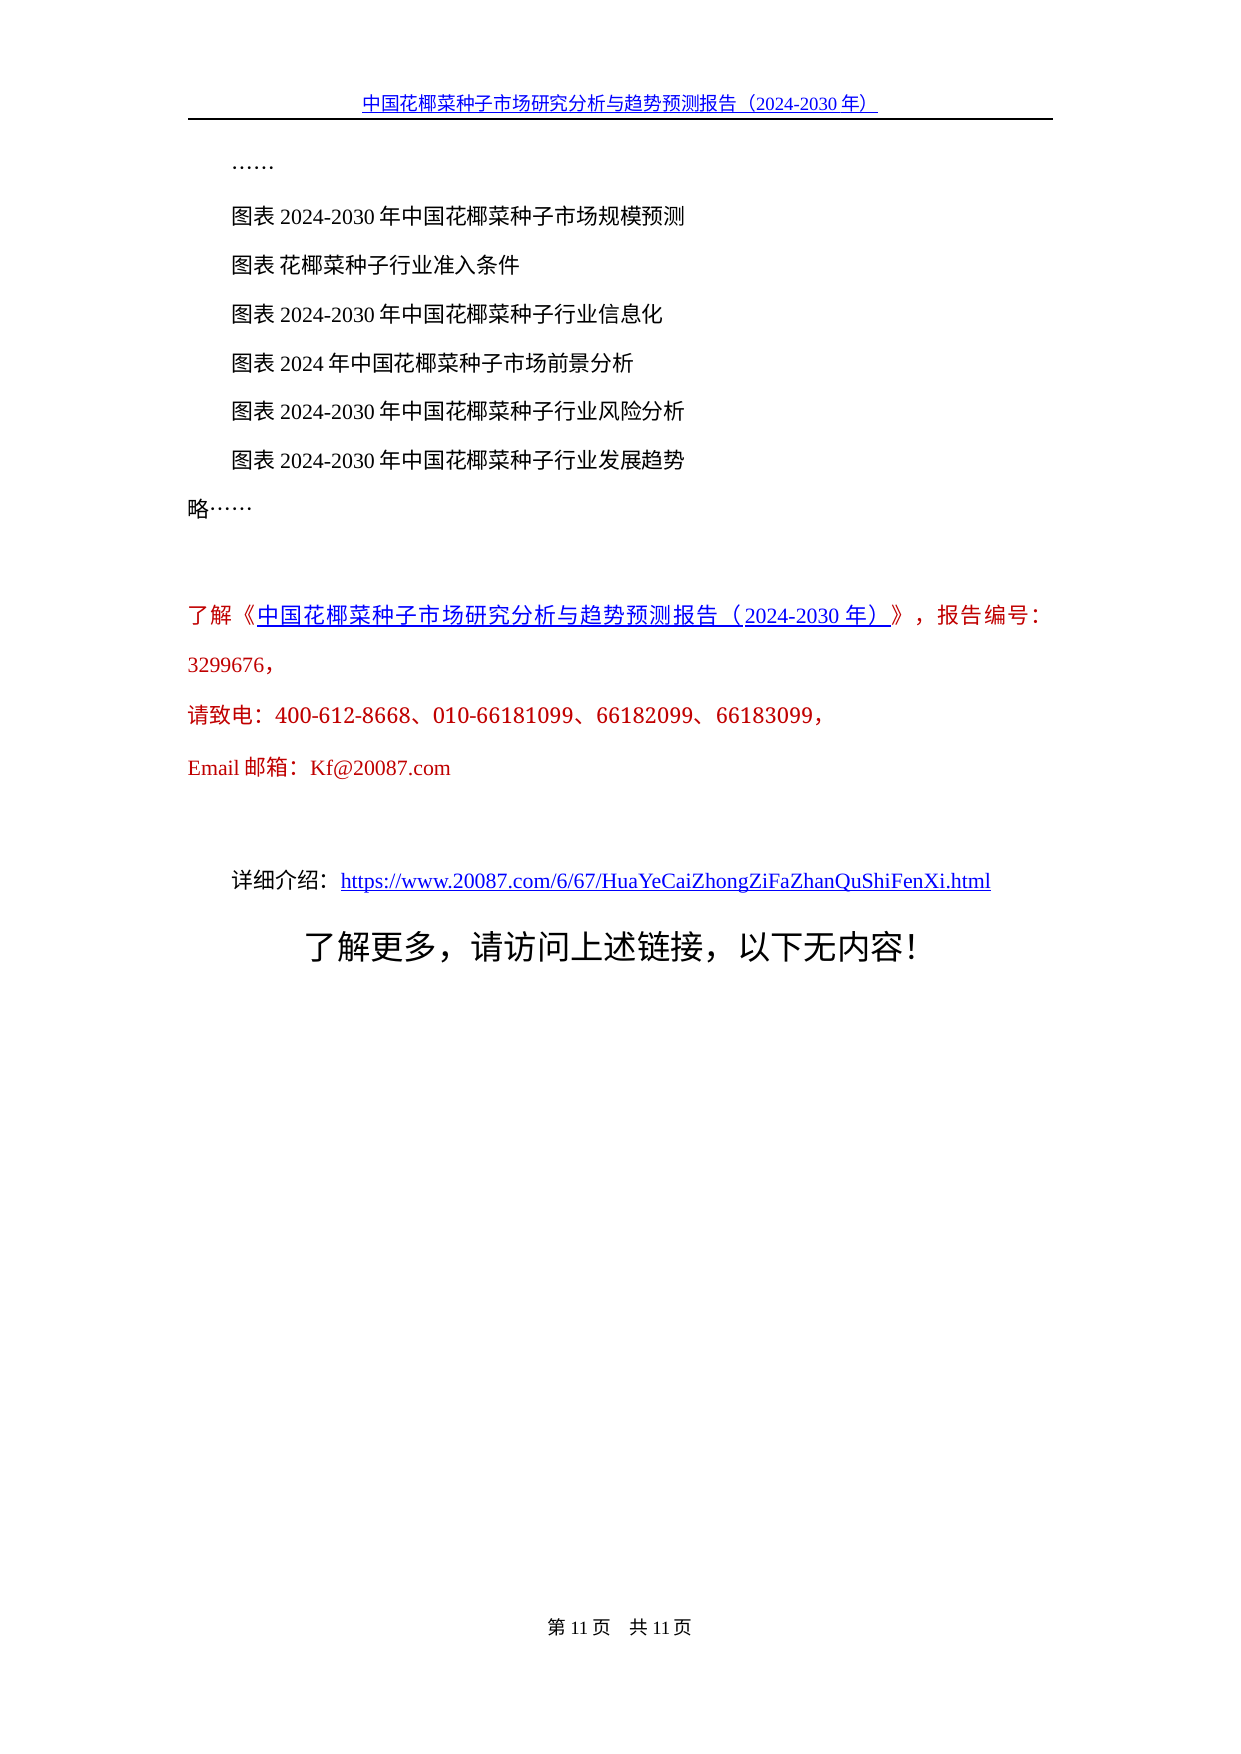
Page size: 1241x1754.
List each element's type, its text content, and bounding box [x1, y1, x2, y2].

text 了解《中国花椰菜种子市场研究分析与趋势预测报告（2024-2030年）》，报告编号：3299676， [187, 598, 1053, 679]
title 了解更多，请访问上述链接，以下无内容！ [187, 913, 1053, 978]
text 详细介绍：https://www.20087.com/6/67/HuaYeCaiZhongZiFaZhanQuShiFenXi.html [187, 863, 1053, 895]
text Email邮箱：Kf@20087.com [187, 750, 1053, 782]
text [187, 150, 1053, 524]
text 请致电：400-612-8668、010-66181099、66182099、66183099， [187, 698, 1053, 731]
